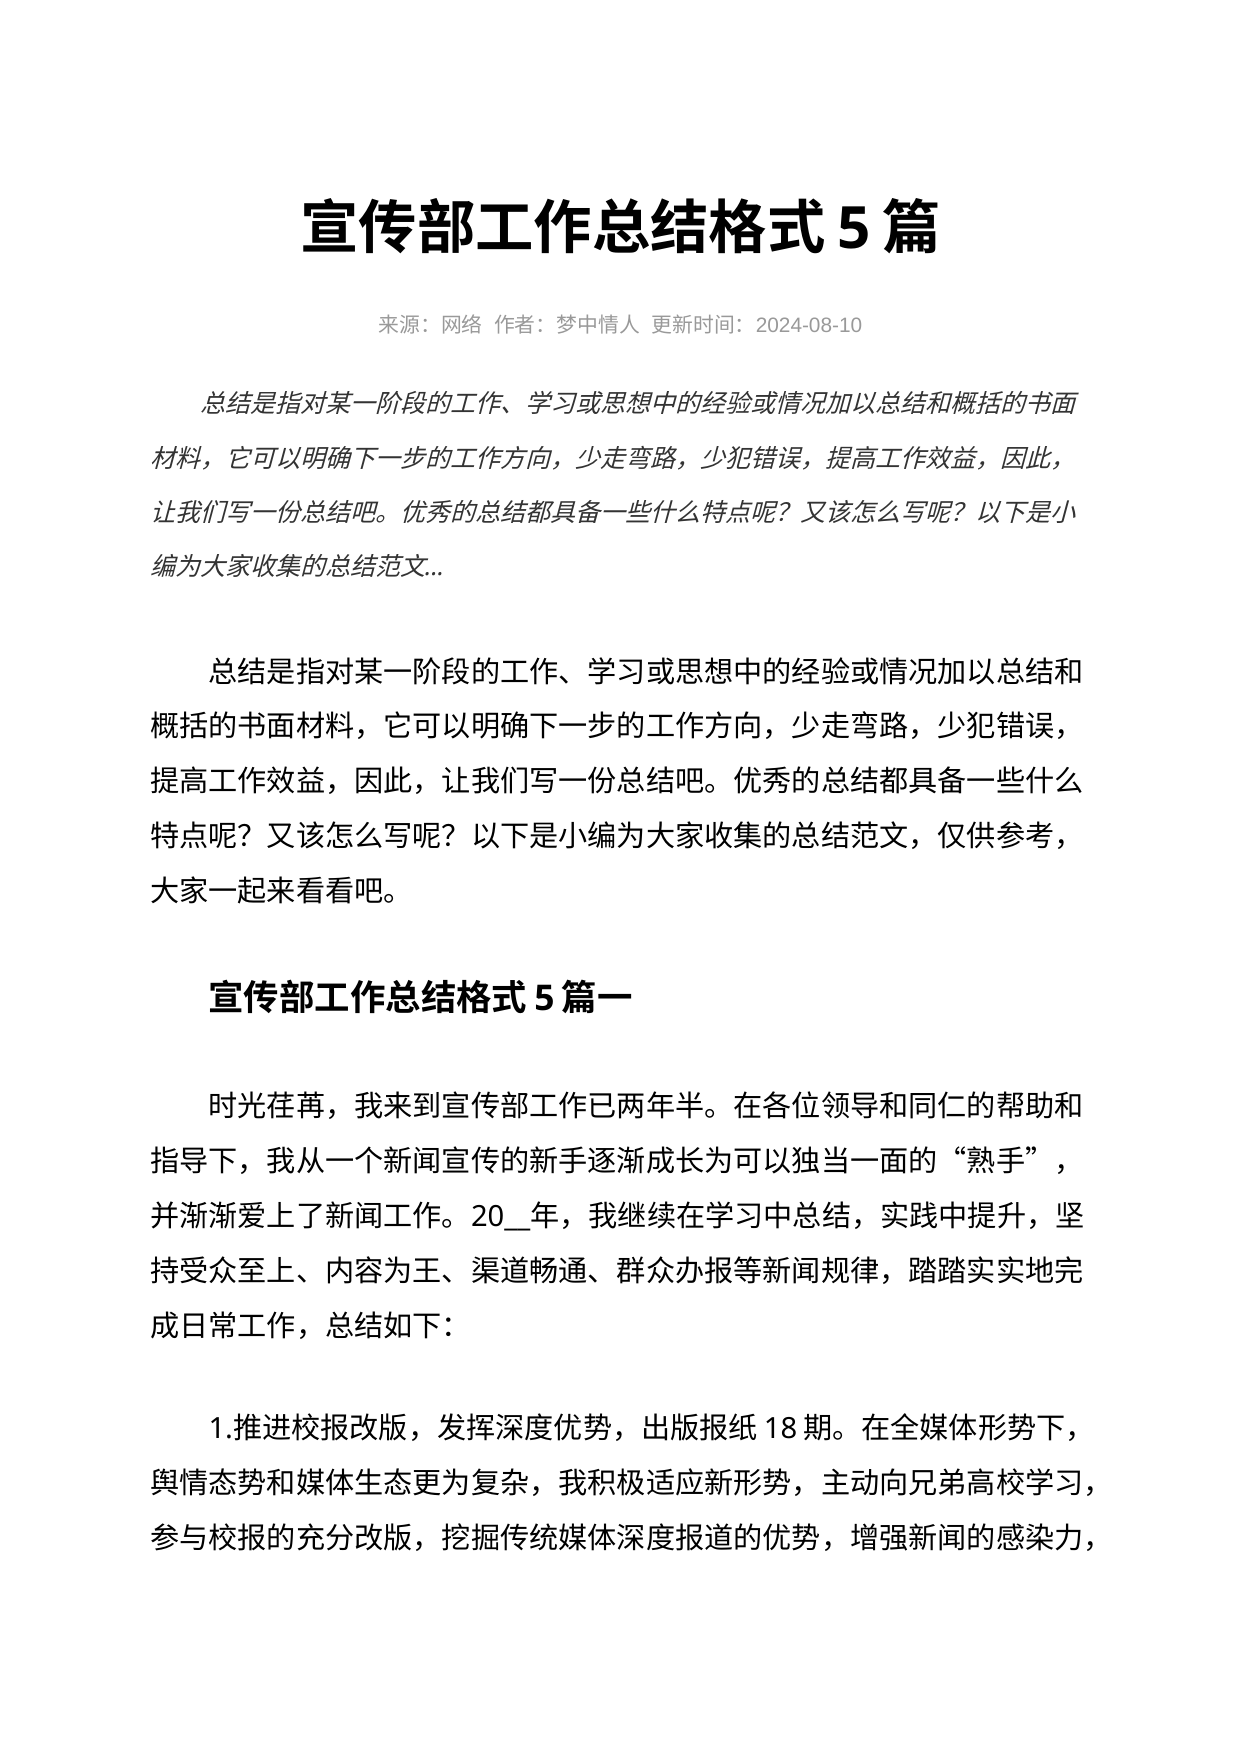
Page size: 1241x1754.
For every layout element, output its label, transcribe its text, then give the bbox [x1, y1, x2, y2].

text 总结是指对某一阶段的工作、学习或思想中的经验或情况加以总结和概括的书面材料，它可以明确下一步的工作方向，少走弯路，少犯错误，提高工作效益，因此，让我们写一份总结吧。优秀的总结都具备一些什么特点呢？又该怎么写呢？以下是小编为大家收集的总结范文，仅供参考，大家一起来看看吧。 [150, 648, 1090, 910]
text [150, 1404, 1090, 1557]
text 时光荏苒，我来到宣传部工作已两年半。在各位领导和同仁的帮助和指导下，我从一个新闻宣传的新手逐渐成长为可以独当一面的“熟手”，并渐渐爱上了新闻工作。20__年，我继续在学习中总结，实践中提升，坚持受众至上、内容为王、渠道畅通、群众办报等新闻规律，踏踏实实地完成日常工作，总结如下： [150, 1083, 1090, 1345]
text 总结是指对某一阶段的工作、学习或思想中的经验或情况加以总结和概括的书面材料，它可以明确下一步的工作方向，少走弯路，少犯错误，提高工作效益，因此，让我们写一份总结吧。优秀的总结都具备一些什么特点呢？又该怎么写呢？以下是小编为大家收集的总结范文... [150, 384, 1090, 583]
text 来源：网络 作者：梦中情人 更新时间：2024-08-10 [150, 313, 1090, 337]
text 宣传部工作总结格式5篇一 [150, 969, 1090, 1021]
subtitle 宣传部工作总结格式5篇 [150, 181, 1090, 266]
